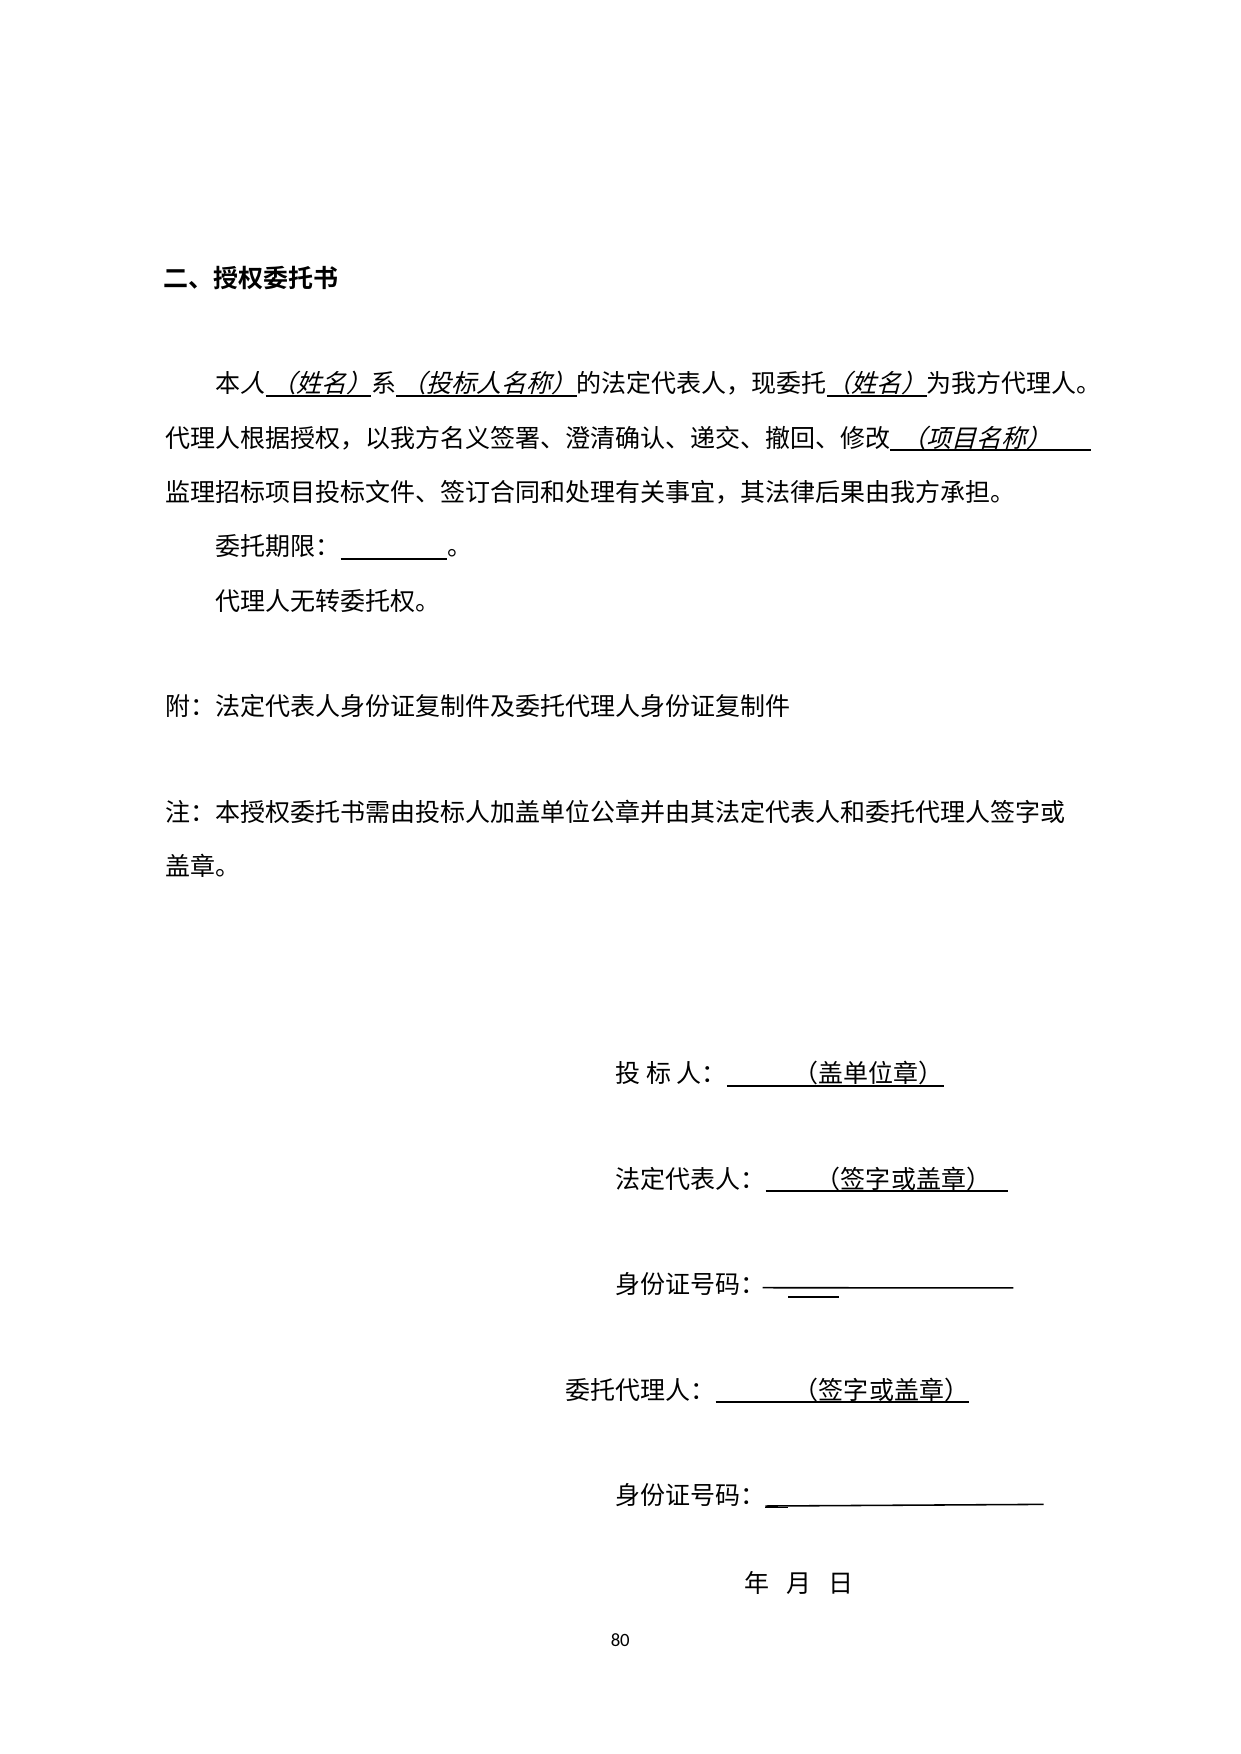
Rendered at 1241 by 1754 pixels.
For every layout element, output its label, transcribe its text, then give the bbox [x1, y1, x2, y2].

text 法定代表人： （签字或盖章） [165, 1159, 1075, 1196]
text 附：法定代表人身份证复制件及委托代理人身份证复制件 [165, 687, 1075, 723]
subtitle 二、授权委托书 [164, 258, 1075, 294]
text 身份证号码： [165, 1265, 1075, 1301]
text 本人 （姓名）系 （投标人名称）的法定代表人，现委托（姓名）为我方代理人。代理人根据授权，以我方名义签署、澄清确认、递交、撤回、修改 （项目名称） 监理招标项目投标文件、签订合同和处理有关事宜，其法律后果由我方承担。 [165, 364, 1107, 509]
text 投 标 人： （盖单位章） [165, 1054, 1075, 1090]
text 身份证号码： [165, 1476, 1075, 1512]
text 委托期限： 。 [165, 527, 1075, 563]
text 委托代理人： （签字或盖章） [165, 1370, 1075, 1406]
text 年 月 日 [165, 1564, 1075, 1600]
text 代理人无转委托权。 [165, 581, 1075, 617]
text 注：本授权委托书需由投标人加盖单位公章并由其法定代表人和委托代理人签字或盖章。 [165, 792, 1075, 883]
